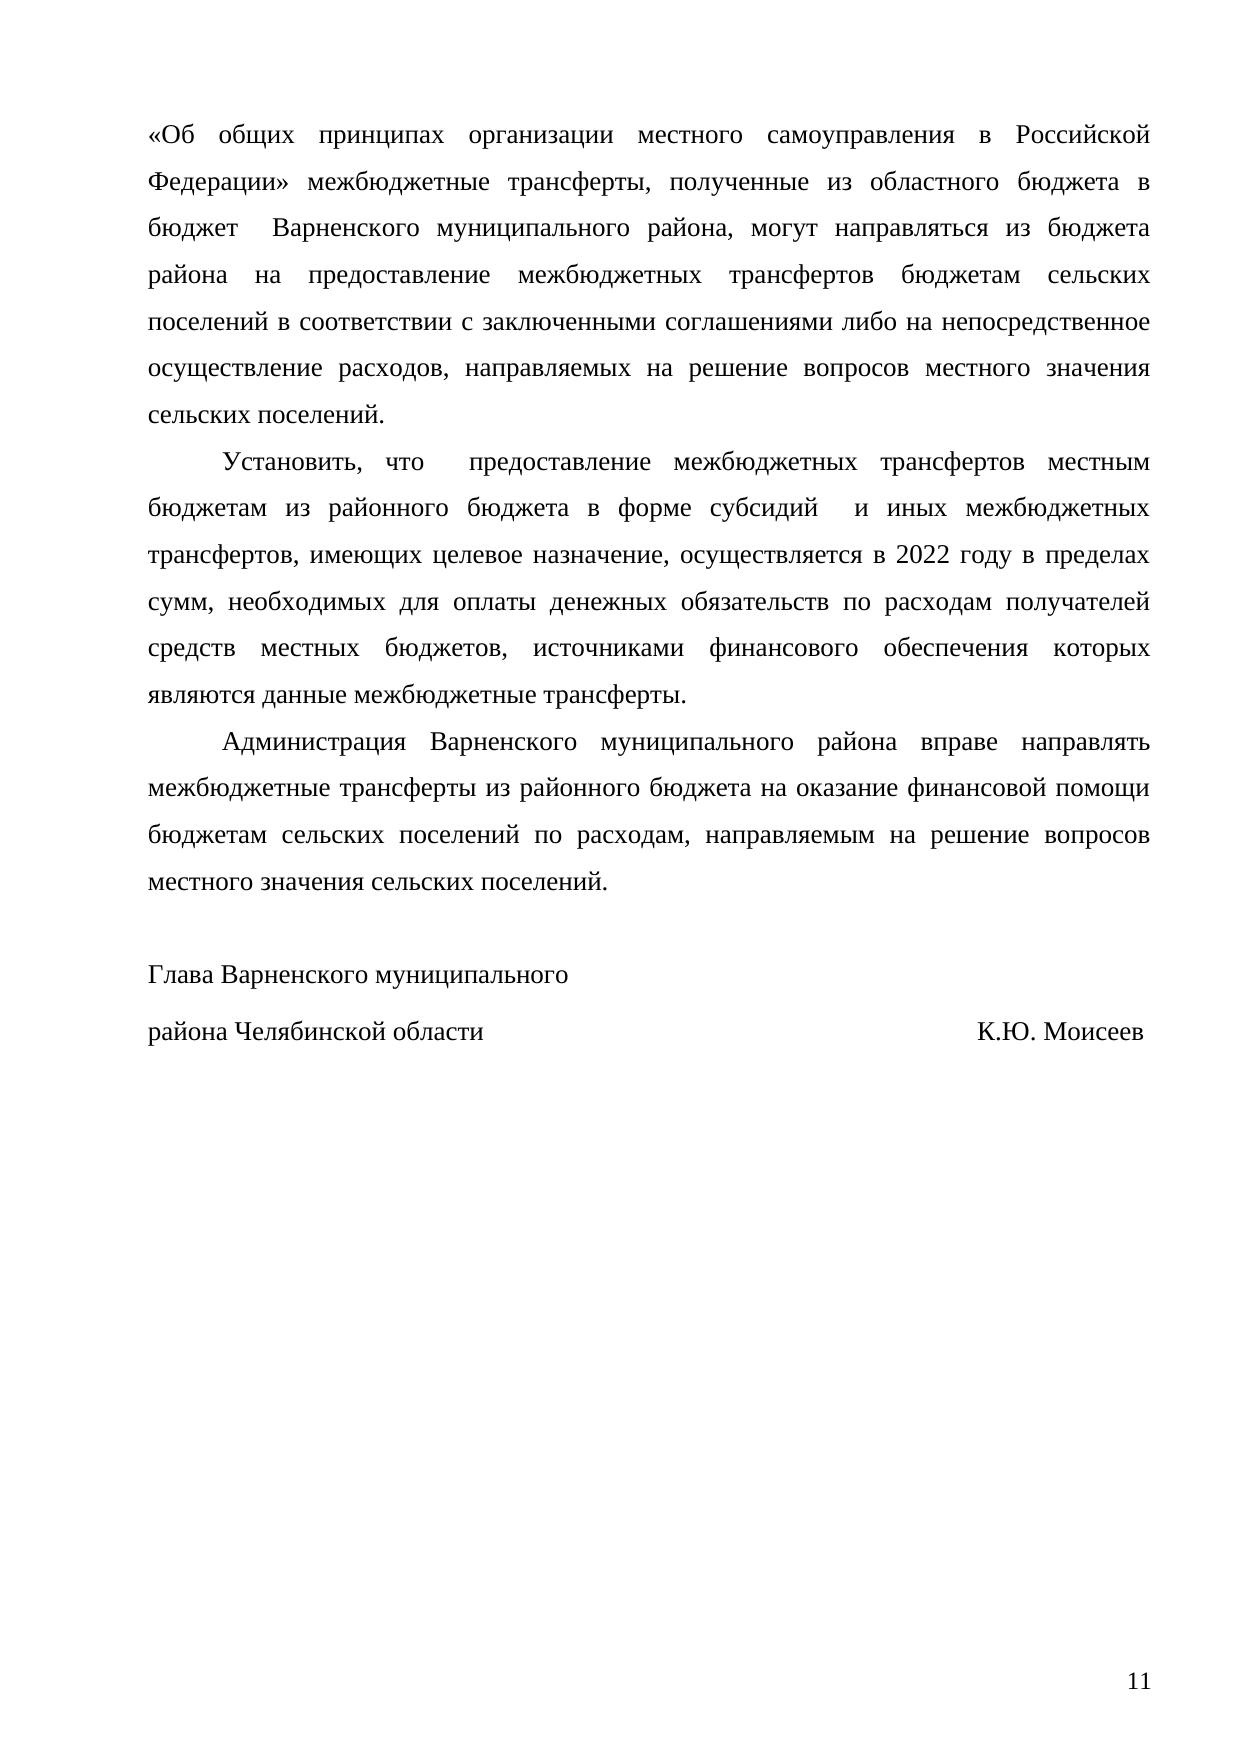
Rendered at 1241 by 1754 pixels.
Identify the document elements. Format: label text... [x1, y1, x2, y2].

text Установить, что предоставление межбюджетных трансфертов местным бюджетам из районного бюджета в форме субсидий и иных межбюджетных трансфертов, имеющих целевое назначение, осуществляется в 2022 году в пределах сумм, необходимых для оплаты денежных обязательств по расходам получателей средств местных бюджетов, источниками финансового обеспечения которых являются данные межбюджетные трансферты. [148, 445, 1152, 709]
text Глава Варненского муниципального [148, 958, 1152, 989]
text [148, 118, 1152, 429]
text Администрация Варненского муниципального района вправе направлять межбюджетные трансферты из районного бюджета на оказание финансовой помощи бюджетам сельских поселений по расходам, направляемым на решение вопросов местного значения сельских поселений. [148, 725, 1152, 896]
text района Челябинской области К.Ю. Моисеев [148, 1015, 1152, 1046]
